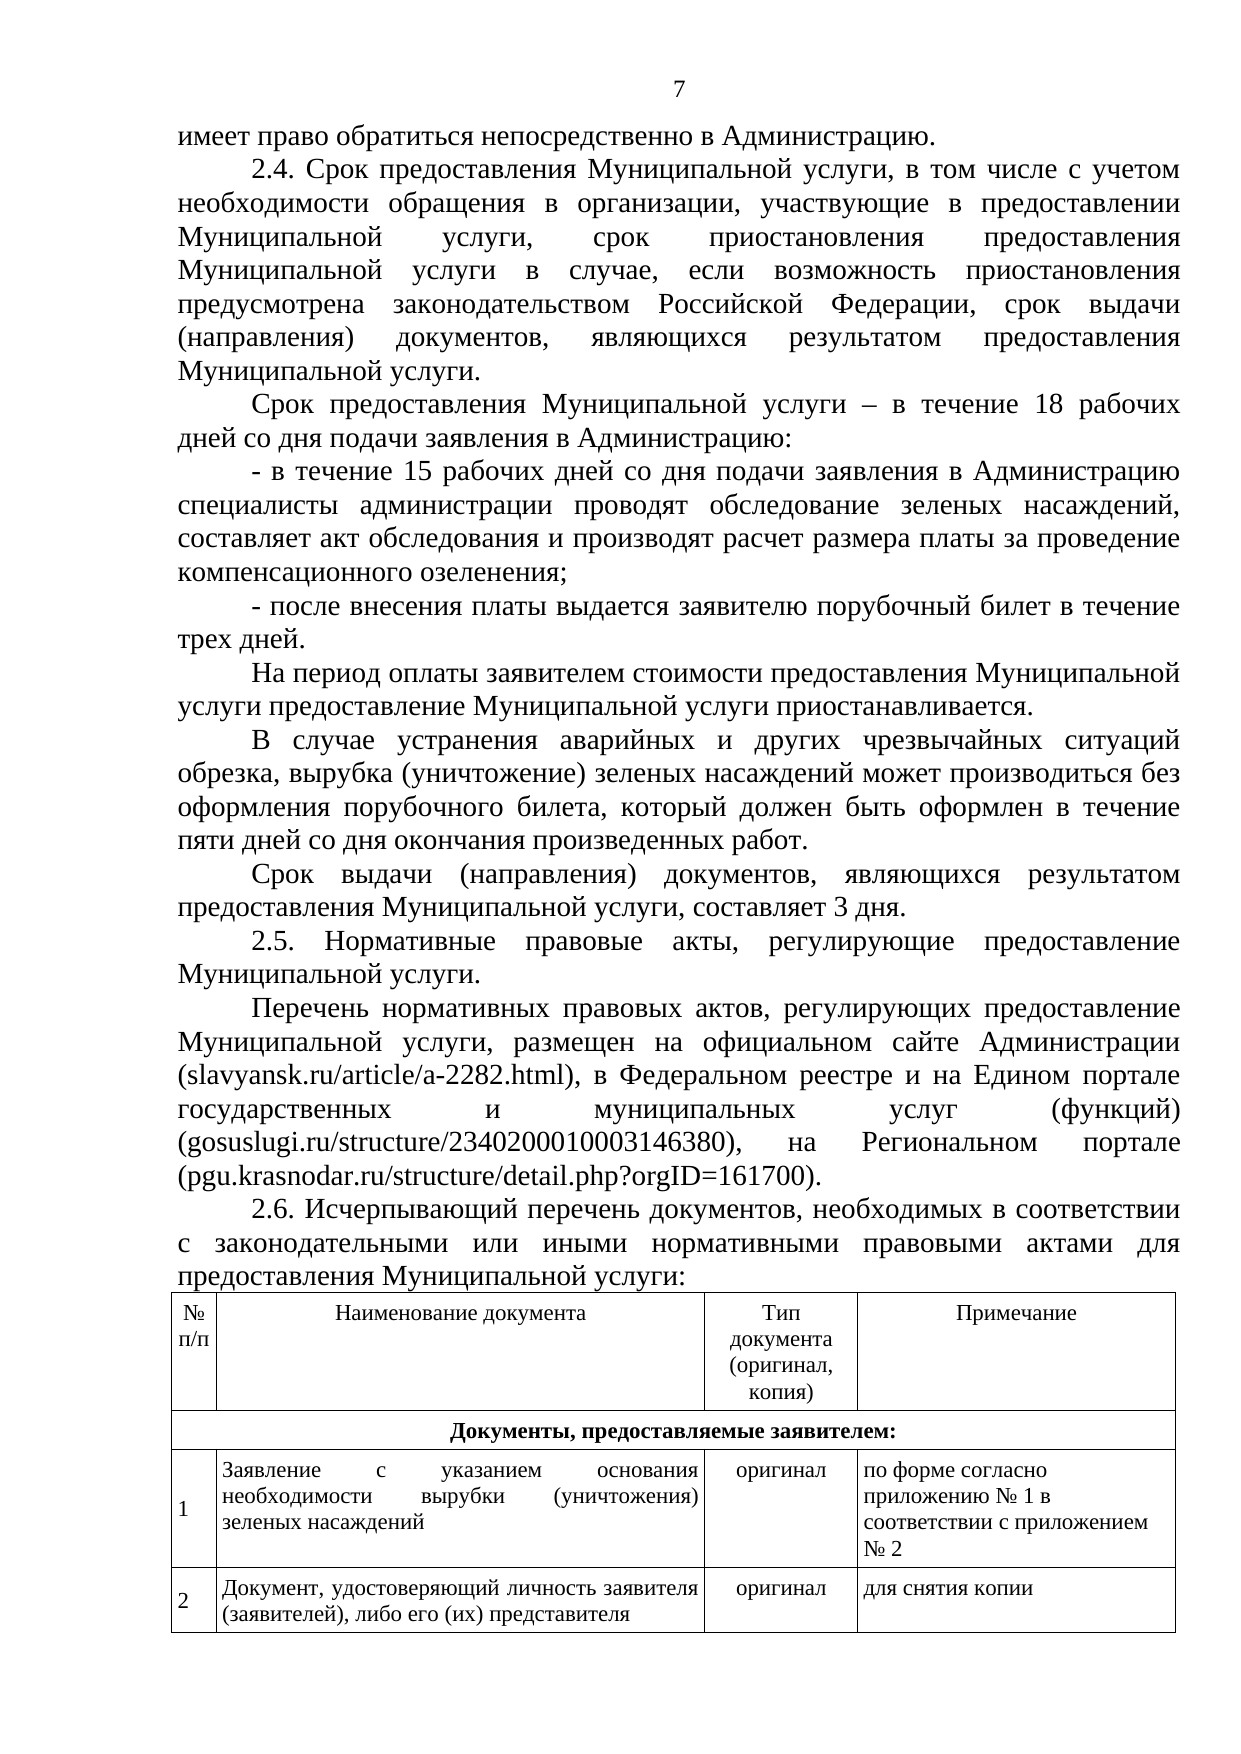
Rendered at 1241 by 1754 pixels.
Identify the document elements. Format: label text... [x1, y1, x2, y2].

text В случае устранения аварийных и других чрезвычайных ситуаций обрезка, вырубка (уничтожение) зеленых насаждений может производиться без оформления порубочного билета, который должен быть оформлен в течение пяти дней со дня окончания произведенных работ. [177, 722, 1181, 856]
table_cell 1 [172, 1450, 216, 1567]
text - в течение 15 рабочих дней со дня подачи заявления в Администрацию специалисты администрации проводят обследование зеленых насаждений, составляет акт обследования и производят расчет размера платы за проведение компенсационного озеленения; [177, 453, 1181, 588]
text 2.5. Нормативные правовые акты, регулирующие предоставление Муниципальной услуги. [177, 923, 1181, 990]
table_cell для снятия копии [858, 1568, 1175, 1632]
text Срок предоставления Муниципальной услуги – в течение 18 рабочих дней со дня подачи заявления в Администрацию: [177, 386, 1181, 453]
table_cell по форме согласно приложению № 1 в соответствии с приложением № 2 [858, 1450, 1175, 1567]
text На период оплаты заявителем стоимости предоставления Муниципальной услуги предоставление Муниципальной услуги приостанавливается. [177, 655, 1181, 722]
table_cell Заявление с указанием основания необходимости вырубки (уничтожения) зеленых насаждений [217, 1450, 704, 1567]
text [177, 118, 1181, 152]
table_cell Документы, предоставляемые заявителем: [172, 1411, 1175, 1449]
table_header Наименование документа [217, 1293, 704, 1410]
table_header Примечание [858, 1293, 1175, 1410]
text 2.6. Исчерпывающий перечень документов, необходимых в соответствии с законодательными или иными нормативными правовыми актами для предоставления Муниципальной услуги: [177, 1191, 1181, 1292]
table_header № п/п [172, 1293, 216, 1410]
table_cell Документ, удостоверяющий личность заявителя (заявителей), либо его (их) представителя [217, 1568, 704, 1632]
table_header Тип документа (оригинал, копия) [705, 1293, 857, 1410]
table_cell оригинал [705, 1568, 857, 1632]
table_cell 2 [172, 1568, 216, 1632]
text 2.4. Срок предоставления Муниципальной услуги, в том числе с учетом необходимости обращения в организации, участвующие в предоставлении Муниципальной услуги, срок приостановления предоставления Муниципальной услуги в случае, если возможность приостановления предусмотрена законодательством Российской Федерации, срок выдачи (направления) документов, являющихся результатом предоставления Муниципальной услуги. [177, 152, 1181, 386]
text Перечень нормативных правовых актов, регулирующих предоставление Муниципальной услуги, размещен на официальном сайте Администрации (slavyansk.ru/article/a-2282.html), в Федеральном реестре и на Едином портале государственных и муниципальных услуг (функций) (gosuslugi.ru/structure/2340200010003146380), на Региональном портале (pgu.krasnodar.ru/structure/detail.php?orgID=161700). [177, 990, 1181, 1191]
text Срок выдачи (направления) документов, являющихся результатом предоставления Муниципальной услуги, составляет 3 дня. [177, 856, 1181, 923]
table_cell оригинал [705, 1450, 857, 1567]
text - после внесения платы выдается заявителю порубочный билет в течение трех дней. [177, 588, 1181, 655]
